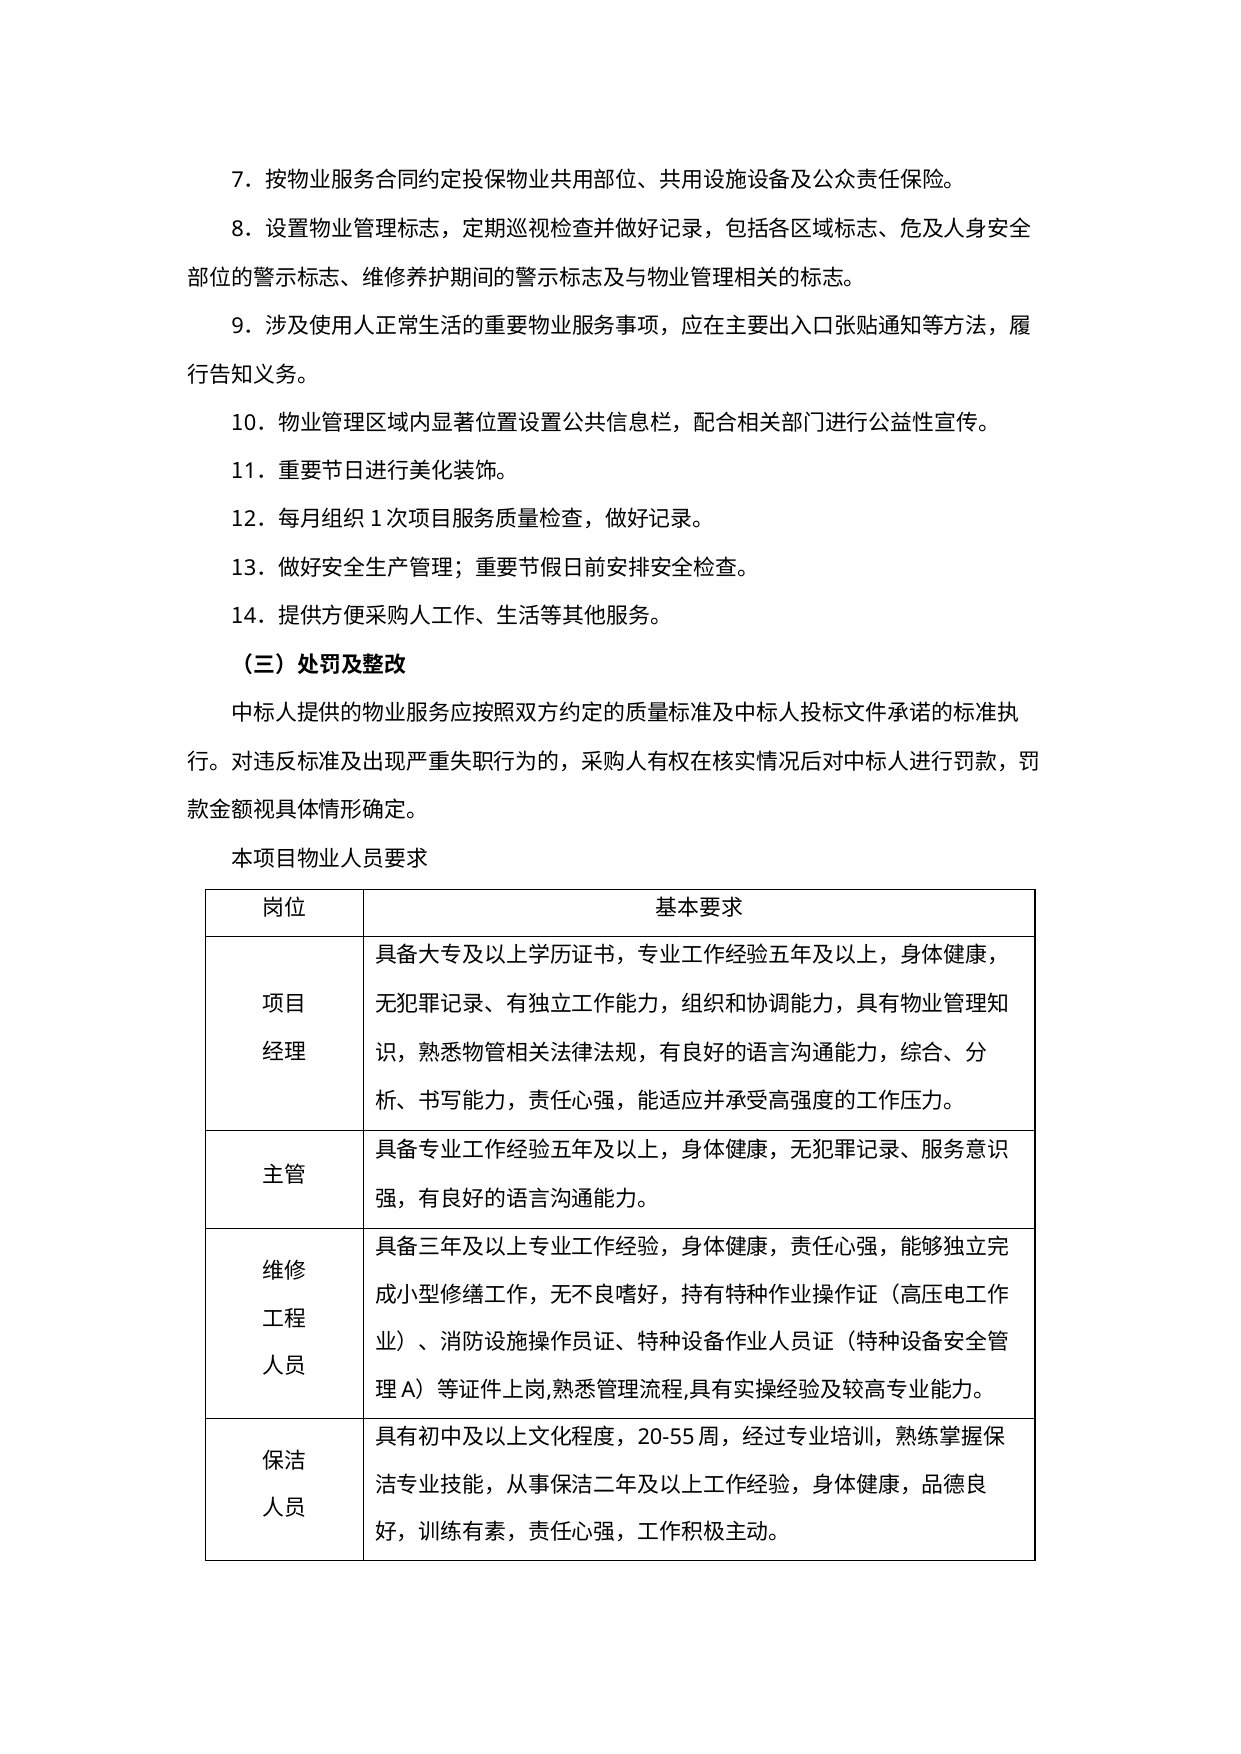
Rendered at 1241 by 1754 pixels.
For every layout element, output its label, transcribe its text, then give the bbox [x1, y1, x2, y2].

text 14．提供方便采购人工作、生活等其他服务。 [187, 598, 1053, 630]
text 中标人提供的物业服务应按照双方约定的质量标准及中标人投标文件承诺的标准执行。对违反标准及出现严重失职行为的，采购人有权在核实情况后对中标人进行罚款，罚款金额视具体情形确定。 [187, 694, 1053, 824]
text 8．设置物业管理标志，定期巡视检查并做好记录，包括各区域标志、危及人身安全部位的警示标志、维修养护期间的警示标志及与物业管理相关的标志。 [187, 210, 1053, 292]
table_cell 项目 经理 [206, 937, 363, 1130]
text 10．物业管理区域内显著位置设置公共信息栏，配合相关部门进行公益性宣传。 [187, 404, 1053, 437]
text 7．按物业服务合同约定投保物业共用部位、共用设施设备及公众责任保险。 [187, 162, 1053, 194]
text 12．每月组织1次项目服务质量检查，做好记录。 [187, 501, 1053, 534]
text 11．重要节日进行美化装饰。 [187, 453, 1053, 485]
table_header 岗位 [206, 890, 363, 936]
text （三）处罚及整改 [187, 646, 1053, 679]
text 本项目物业人员要求 [187, 840, 1053, 873]
table_cell 维修 工程 人员 [206, 1229, 363, 1418]
table_cell 具有初中及以上文化程度，20-55周，经过专业培训，熟练掌握保洁专业技能，从事保洁二年及以上工作经验，身体健康，品德良好，训练有素，责任心强，工作积极主动。 [364, 1419, 1034, 1560]
text 13．做好安全生产管理；重要节假日前安排安全检查。 [187, 549, 1053, 582]
table_cell 具备专业工作经验五年及以上，身体健康，无犯罪记录、服务意识强，有良好的语言沟通能力。 [364, 1131, 1034, 1228]
text 9．涉及使用人正常生活的重要物业服务事项，应在主要出入口张贴通知等方法，履行告知义务。 [187, 307, 1053, 389]
table_cell 具备大专及以上学历证书，专业工作经验五年及以上，身体健康，无犯罪记录、有独立工作能力，组织和协调能力，具有物业管理知识，熟悉物管相关法律法规，有良好的语言沟通能力，综合、分析、书写能力，责任心强，能适应并承受高强度的工作压力。 [364, 937, 1034, 1130]
table_cell 主管 [206, 1131, 363, 1228]
table_cell 保洁 人员 [206, 1419, 363, 1560]
table_cell 具备三年及以上专业工作经验，身体健康，责任心强，能够独立完成小型修缮工作，无不良嗜好，持有特种作业操作证（高压电工作业）、消防设施操作员证、特种设备作业人员证（特种设备安全管理A）等证件上岗,熟悉管理流程,具有实操经验及较高专业能力。 [364, 1229, 1034, 1418]
table_header 基本要求 [364, 890, 1034, 936]
